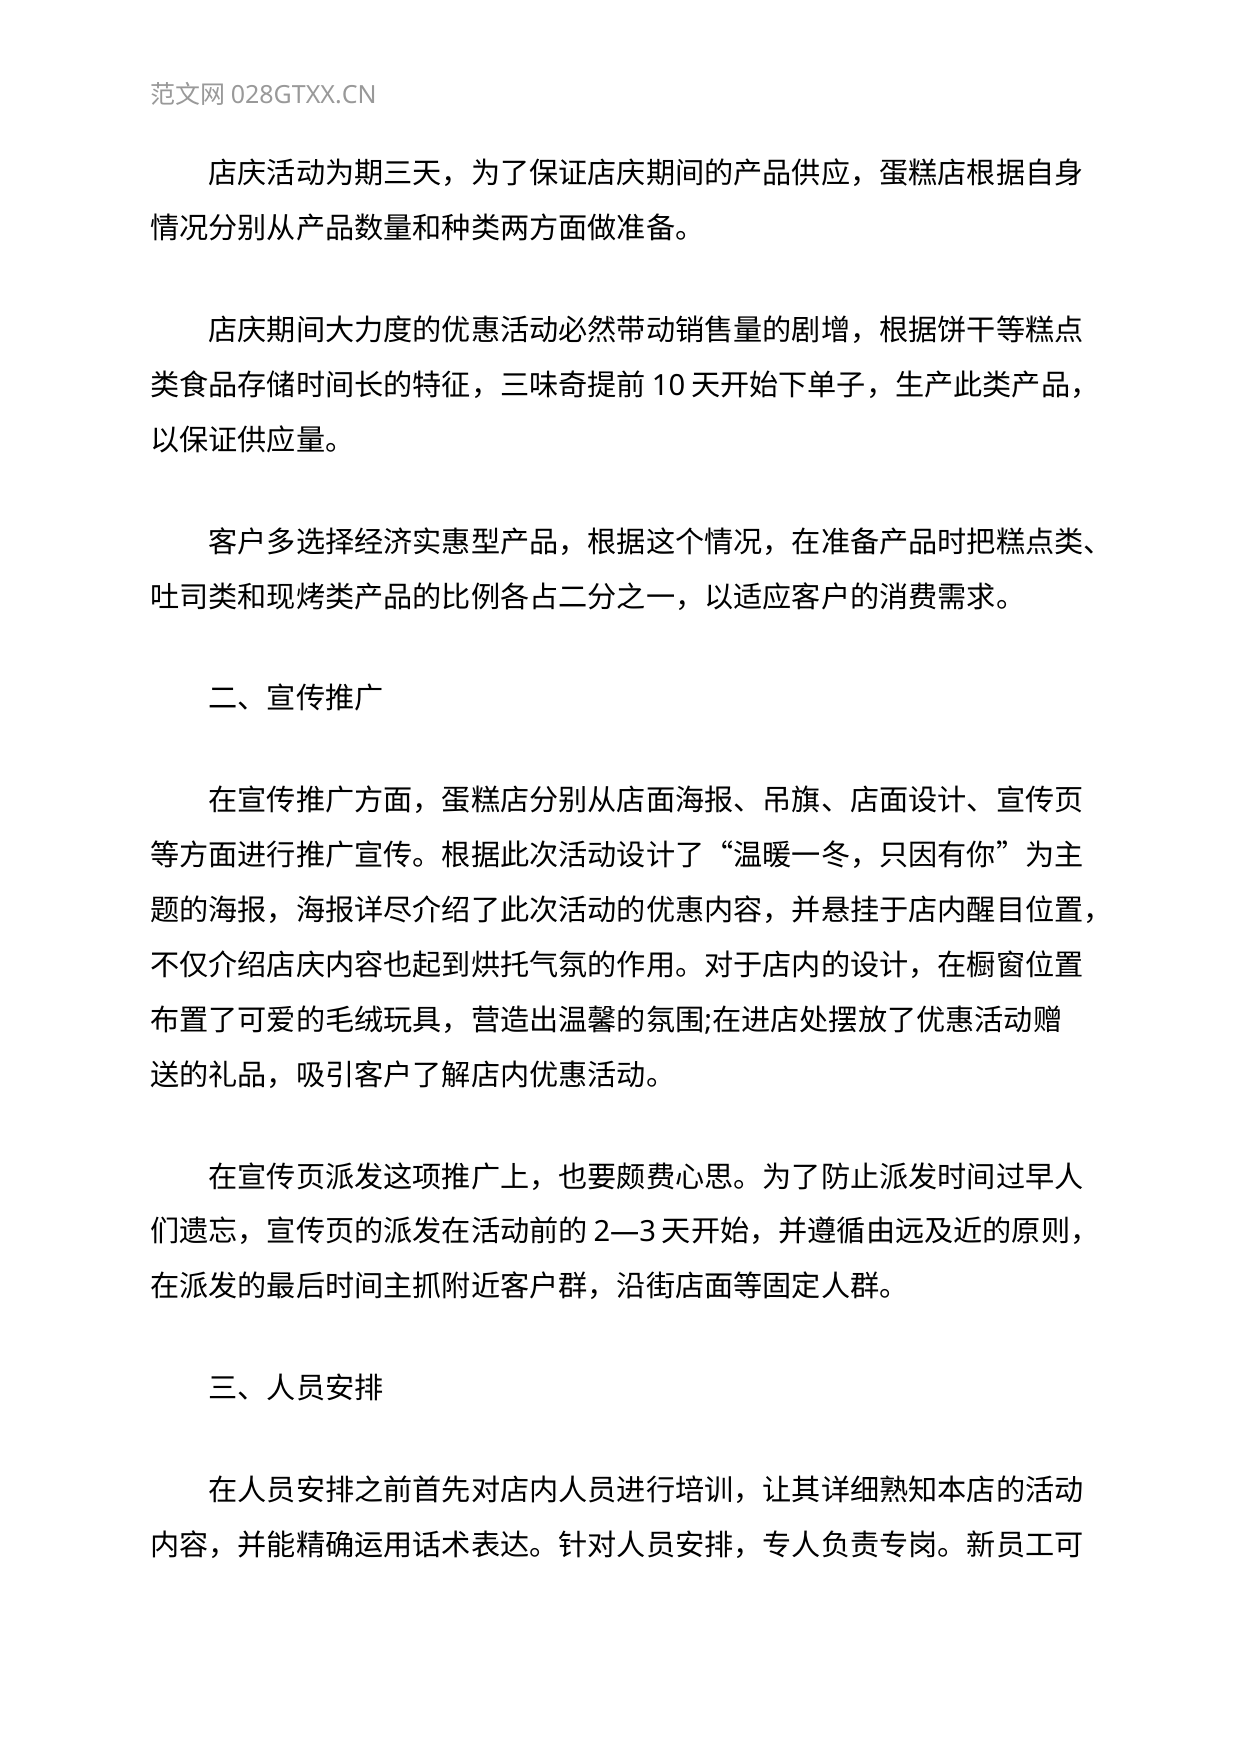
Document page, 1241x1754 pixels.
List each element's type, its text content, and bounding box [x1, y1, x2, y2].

text 店庆活动为期三天，为了保证店庆期间的产品供应，蛋糕店根据自身情况分别从产品数量和种类两方面做准备。 [150, 150, 1090, 247]
text 在宣传推广方面，蛋糕店分别从店面海报、吊旗、店面设计、宣传页等方面进行推广宣传。根据此次活动设计了“温暖一冬，只因有你”为主题的海报，海报详尽介绍了此次活动的优惠内容，并悬挂于店内醒目位置，不仅介绍店庆内容也起到烘托气氛的作用。对于店内的设计，在橱窗位置布置了可爱的毛绒玩具，营造出温馨的氛围;在进店处摆放了优惠活动赠送的礼品，吸引客户了解店内优惠活动。 [150, 777, 1090, 1094]
text 客户多选择经济实惠型产品，根据这个情况，在准备产品时把糕点类、吐司类和现烤类产品的比例各占二分之一，以适应客户的消费需求。 [150, 518, 1090, 616]
text 在宣传页派发这项推广上，也要颇费心思。为了防止派发时间过早人们遗忘，宣传页的派发在活动前的2—3天开始，并遵循由远及近的原则，在派发的最后时间主抓附近客户群，沿街店面等固定人群。 [150, 1153, 1090, 1305]
text 二、宣传推广 [150, 675, 1090, 717]
text 三、人员安排 [150, 1365, 1090, 1407]
text 店庆期间大力度的优惠活动必然带动销售量的剧增，根据饼干等糕点类食品存储时间长的特征，三味奇提前10天开始下单子，生产此类产品，以保证供应量。 [150, 307, 1090, 459]
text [150, 1467, 1090, 1564]
